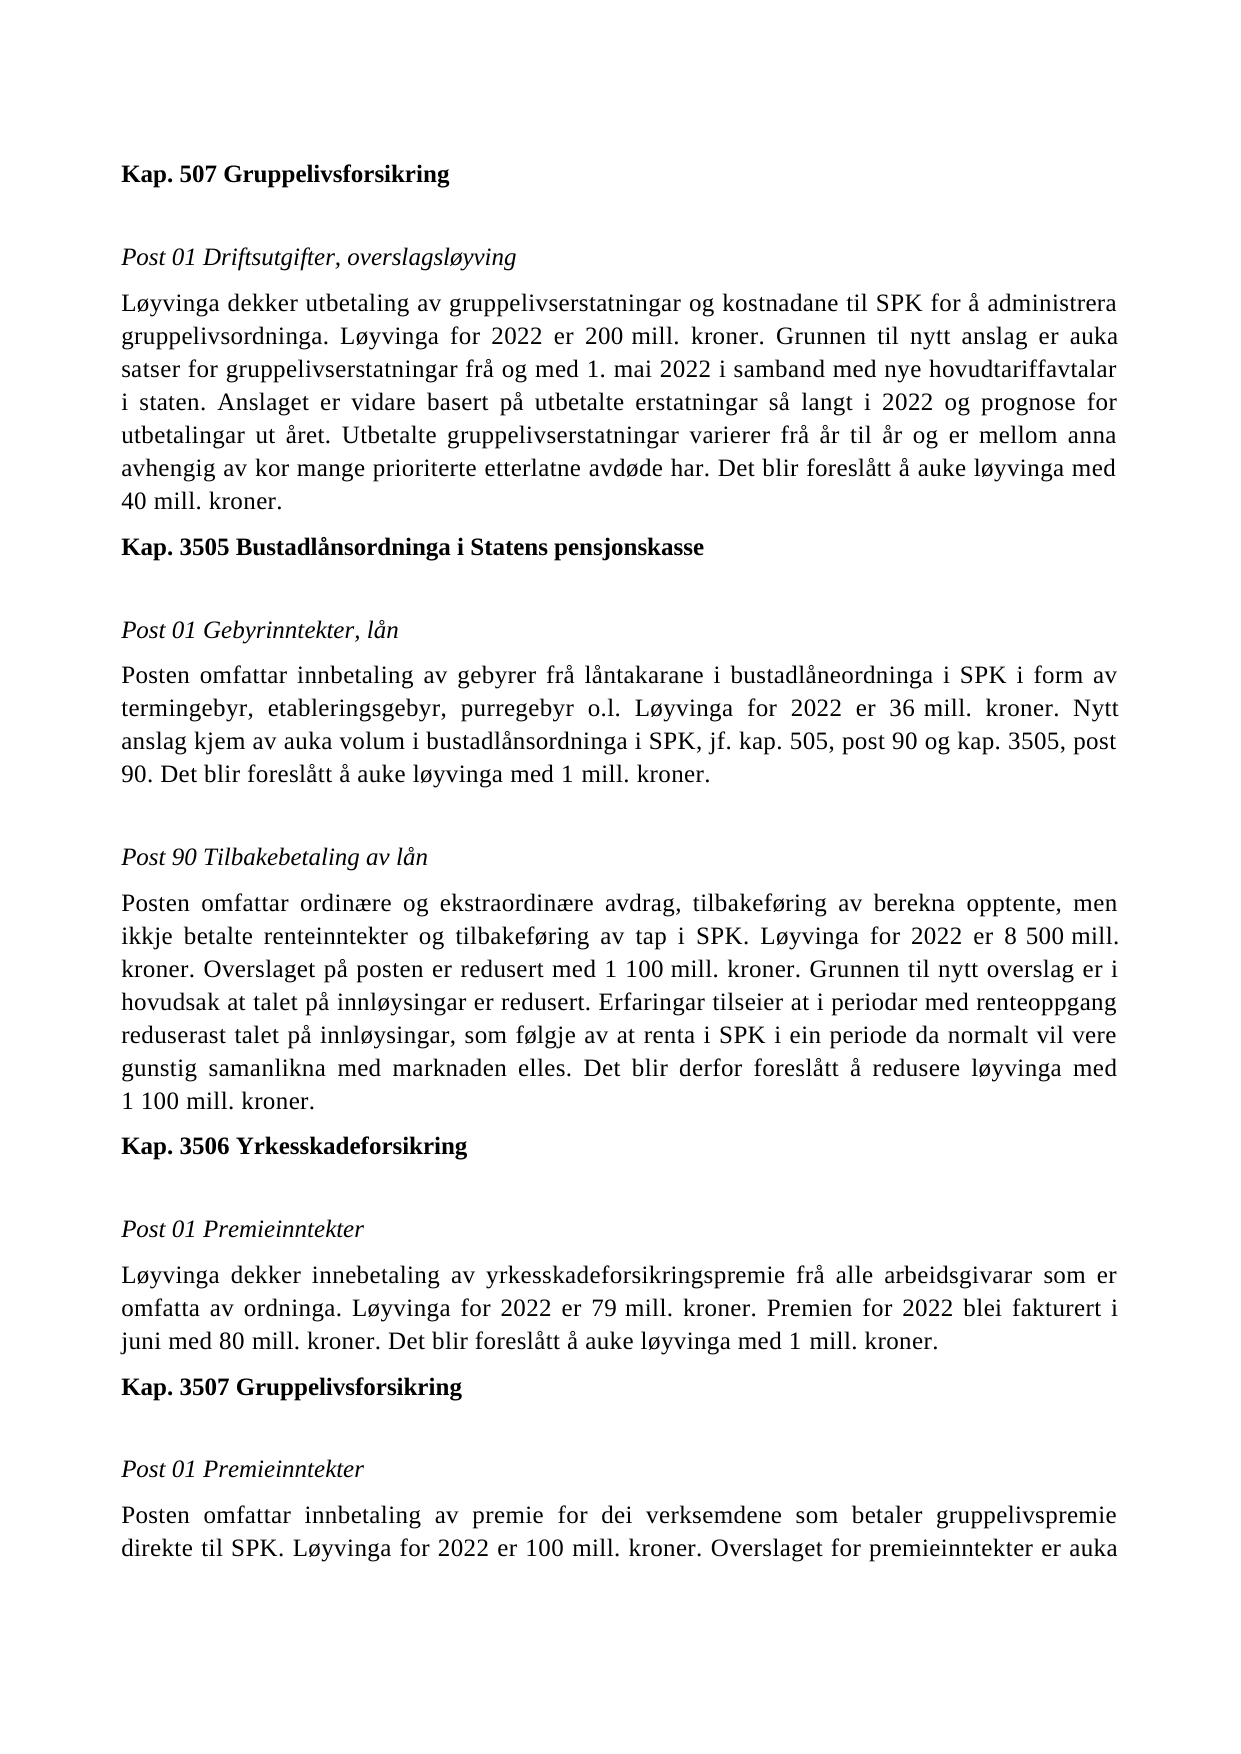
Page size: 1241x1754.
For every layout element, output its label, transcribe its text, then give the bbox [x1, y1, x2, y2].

text Kap. 3507 Gruppelivsforsikring [121, 1372, 1119, 1400]
text Posten omfattar ordinære og ekstraordinære avdrag, tilbakeføring av berekna opptente, men ikkje betalte renteinntekter og tilbakeføring av tap i SPK. Løyvinga for 2022 er 8 500 mill. kroner. Overslaget på posten er redusert med 1 100 mill. kroner. Grunnen til nytt overslag er i hovudsak at talet på innløysingar er redusert. Erfaringar tilseier at i periodar med renteoppgang reduserast talet på innløysingar, som følgje av at renta i SPK i ein periode da normalt vil vere gunstig samanlikna med marknaden elles. Det blir derfor foreslått å redusere løyvinga med 1 100 mill. kroner. [121, 888, 1119, 1115]
text Post 01 Premieinntekter [121, 1454, 1119, 1483]
text Kap. 3506 Yrkesskadeforsikring [121, 1131, 1119, 1160]
text Post 01 Premieinntekter [121, 1214, 1119, 1243]
text Post 01 Gebyrinntekter, lån [121, 615, 1119, 643]
text Posten omfattar innbetaling av gebyrer frå låntakarane i bustadlåneordninga i SPK i form av termingebyr, etableringsgebyr, purregebyr o.l. Løyvinga for 2022 er 36 mill. kroner. Nytt anslag kjem av auka volum i bustadlånsordninga i SPK, jf. kap. 505, post 90 og kap. 3505, post 90. Det blir foreslått å auke løyvinga med 1 mill. kroner. [121, 660, 1119, 788]
text Post 01 Driftsutgifter, overslagsløyving [121, 242, 1119, 271]
text Løyvinga dekker innebetaling av yrkesskadeforsikringspremie frå alle arbeidsgivarar som er omfatta av ordninga. Løyvinga for 2022 er 79 mill. kroner. Premien for 2022 blei fakturert i juni med 80 mill. kroner. Det blir foreslått å auke løyvinga med 1 mill. kroner. [121, 1260, 1119, 1355]
text Post 90 Tilbakebetaling av lån [121, 842, 1119, 871]
text Løyvinga dekker utbetaling av gruppelivserstatningar og kostnadane til SPK for å administrera gruppelivsordninga. Løyvinga for 2022 er 200 mill. kroner. Grunnen til nytt anslag er auka satser for gruppelivserstatningar frå og med 1. mai 2022 i samband med nye hovudtariffavtalar i staten. Anslaget er vidare basert på utbetalte erstatningar så langt i 2022 og prognose for utbetalingar ut året. Utbetalte gruppelivserstatningar varierer frå år til år og er mellom anna avhengig av kor mange prioriterte etterlatne avdøde har. Det blir foreslått å auke løyvinga med 40 mill. kroner. [121, 288, 1119, 515]
text Kap. 507 Gruppelivsforsikring [121, 159, 1119, 188]
text Kap. 3505 Bustadlånsordninga i Statens pensjonskasse [121, 532, 1119, 560]
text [121, 1500, 1119, 1562]
